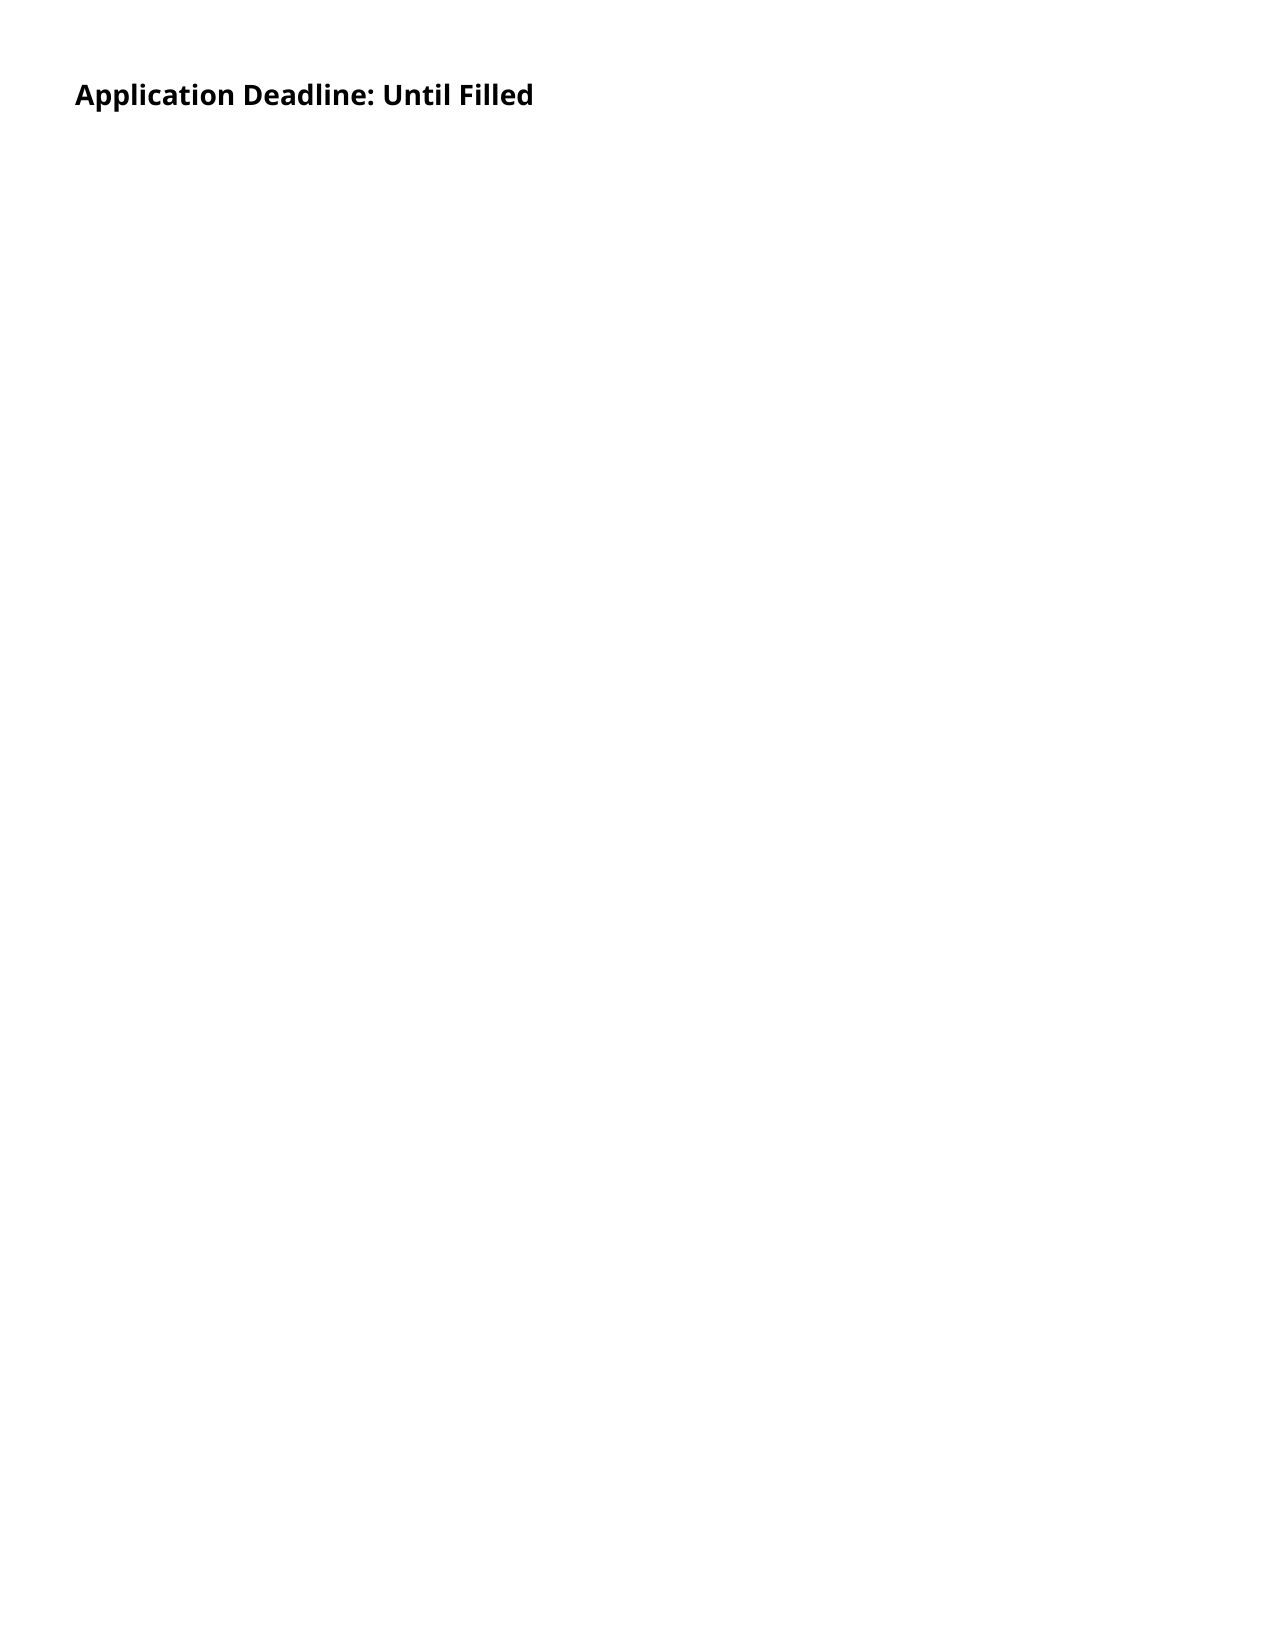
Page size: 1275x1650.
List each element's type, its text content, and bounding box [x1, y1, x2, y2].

text Application Deadline: Until Filled [75, 75, 1200, 113]
